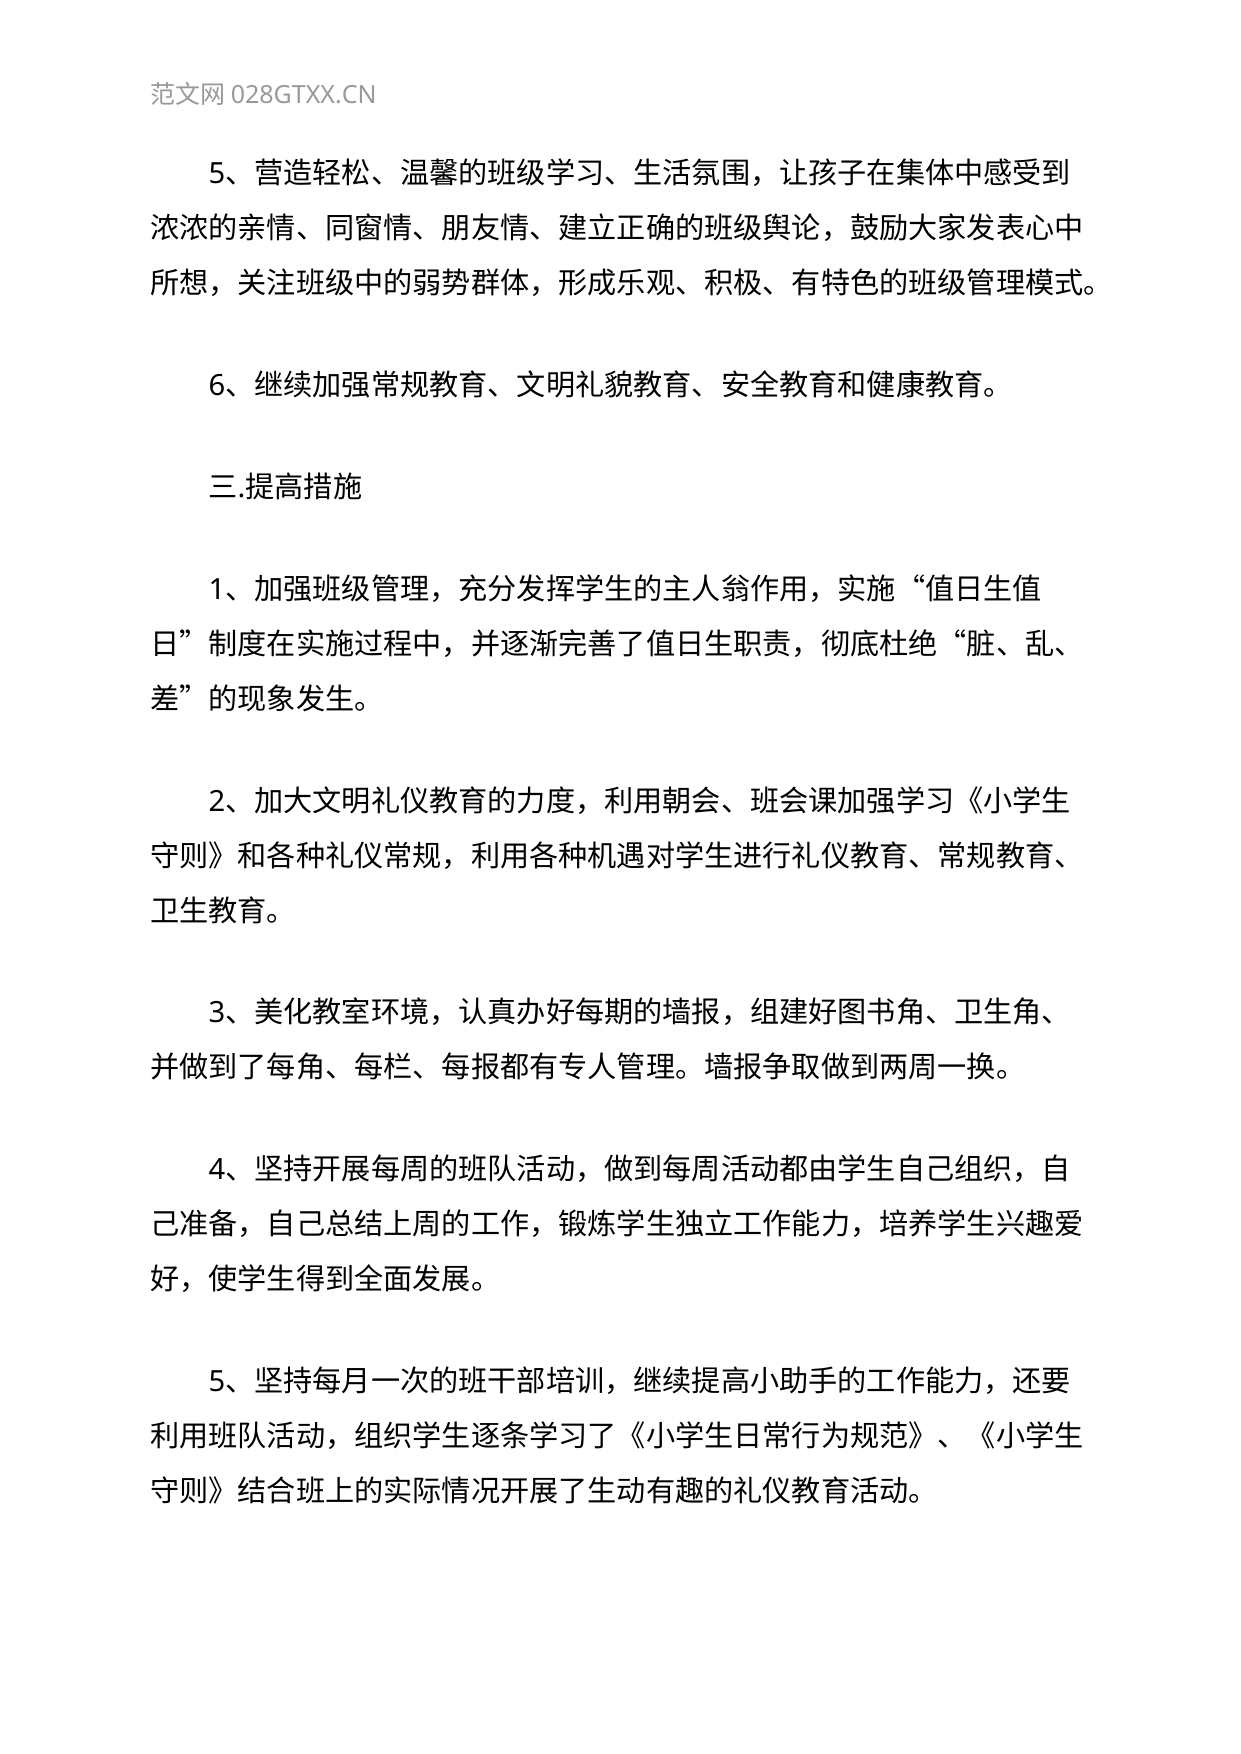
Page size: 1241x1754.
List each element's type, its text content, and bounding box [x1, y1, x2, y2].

text 3、美化教室环境，认真办好每期的墙报，组建好图书角、卫生角、并做到了每角、每栏、每报都有专人管理。墙报争取做到两周一换。 [150, 989, 1090, 1086]
text 三.提高措施 [150, 464, 1090, 506]
text 5、营造轻松、温馨的班级学习、生活氛围，让孩子在集体中感受到浓浓的亲情、同窗情、朋友情、建立正确的班级舆论，鼓励大家发表心中所想，关注班级中的弱势群体，形成乐观、积极、有特色的班级管理模式。 [150, 150, 1090, 302]
text 1、加强班级管理，充分发挥学生的主人翁作用，实施“值日生值日”制度在实施过程中，并逐渐完善了值日生职责，彻底杜绝“脏、乱、差”的现象发生。 [150, 566, 1090, 718]
text 2、加大文明礼仪教育的力度，利用朝会、班会课加强学习《小学生守则》和各种礼仪常规，利用各种机遇对学生进行礼仪教育、常规教育、卫生教育。 [150, 777, 1090, 929]
text 6、继续加强常规教育、文明礼貌教育、安全教育和健康教育。 [150, 362, 1090, 404]
text 4、坚持开展每周的班队活动，做到每周活动都由学生自己组织，自己准备，自己总结上周的工作，锻炼学生独立工作能力，培养学生兴趣爱好，使学生得到全面发展。 [150, 1146, 1090, 1298]
text 5、坚持每月一次的班干部培训，继续提高小助手的工作能力，还要利用班队活动，组织学生逐条学习了《小学生日常行为规范》、《小学生守则》结合班上的实际情况开展了生动有趣的礼仪教育活动。 [150, 1357, 1090, 1509]
